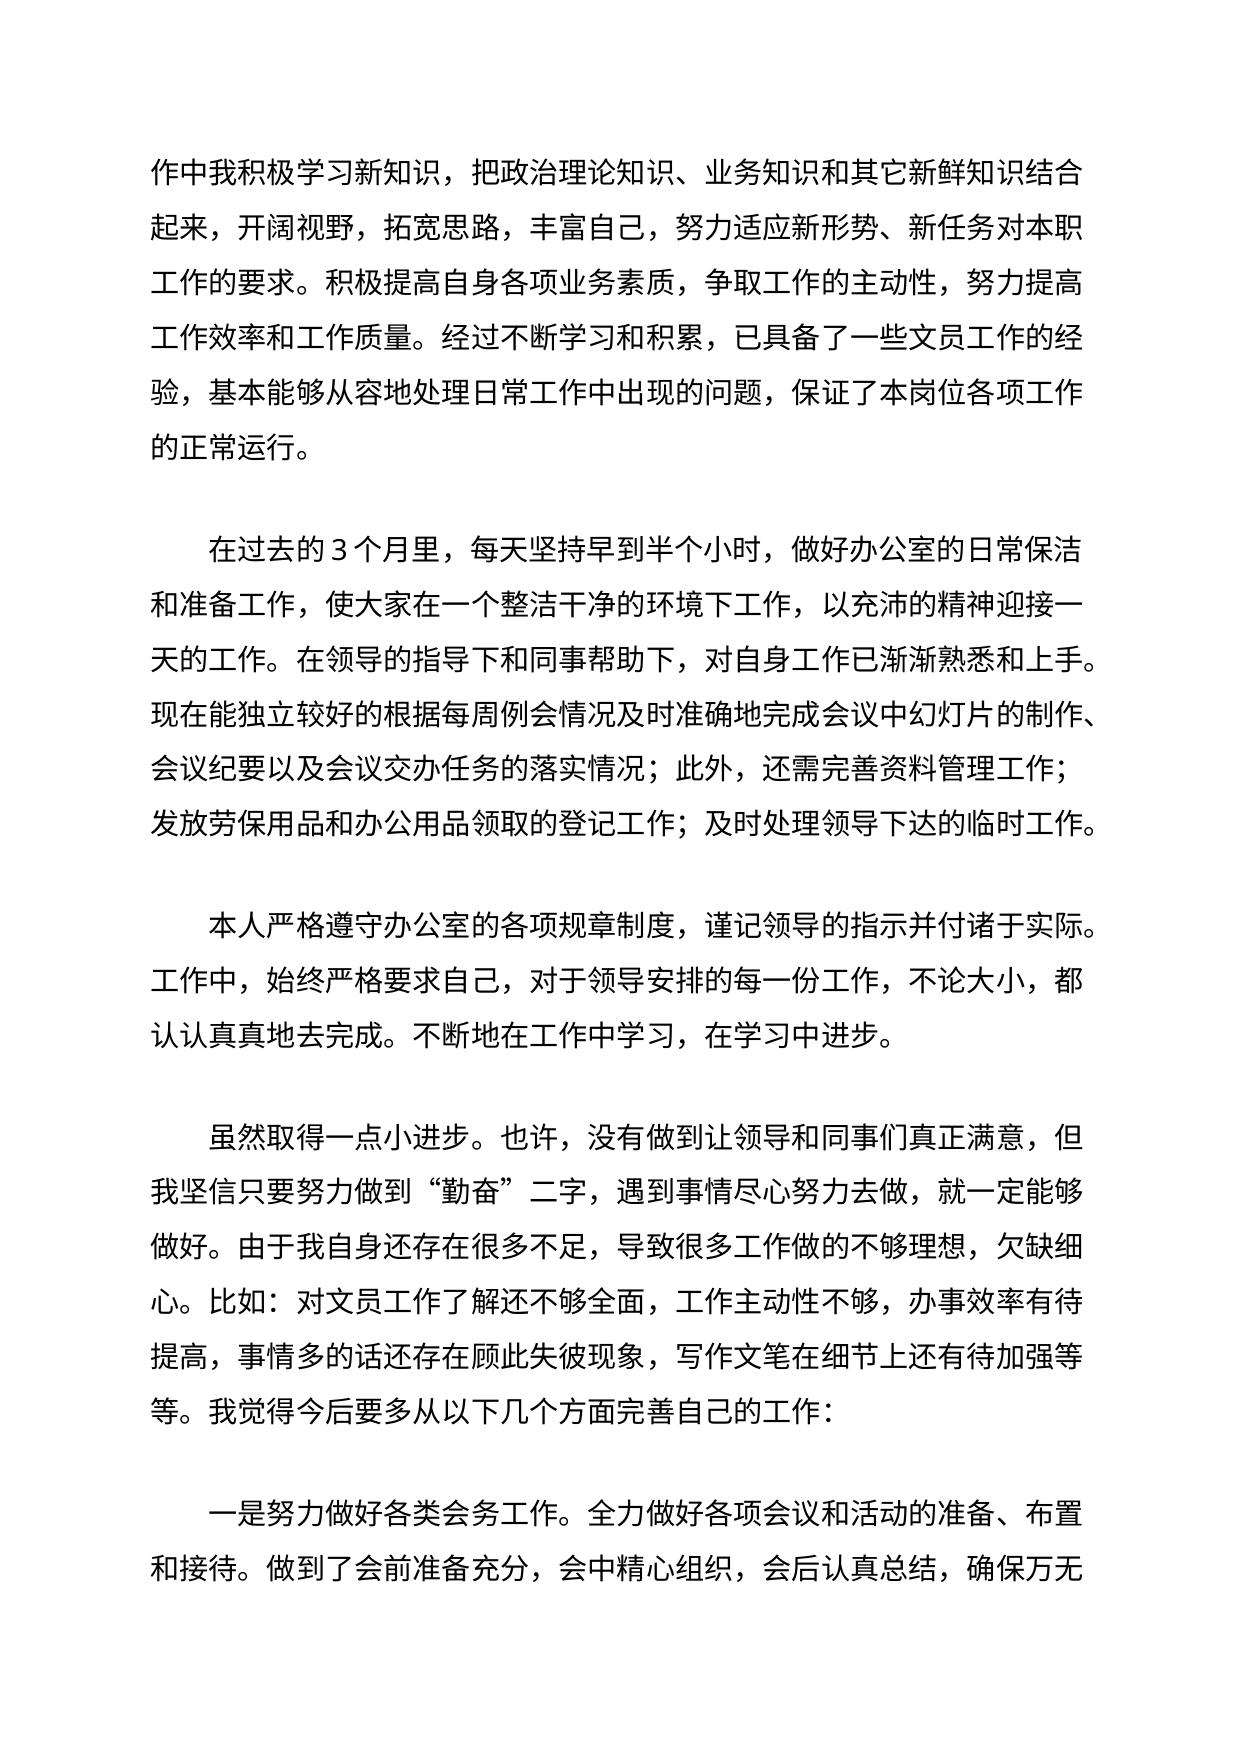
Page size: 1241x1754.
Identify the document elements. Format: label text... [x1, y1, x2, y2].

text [150, 150, 1090, 467]
text 在过去的3个月里，每天坚持早到半个小时，做好办公室的日常保洁和准备工作，使大家在一个整洁干净的环境下工作，以充沛的精神迎接一天的工作。在领导的指导下和同事帮助下，对自身工作已渐渐熟悉和上手。现在能独立较好的根据每周例会情况及时准确地完成会议中幻灯片的制作、会议纪要以及会议交办任务的落实情况；此外，还需完善资料管理工作；发放劳保用品和办公用品领取的登记工作；及时处理领导下达的临时工作。 [150, 526, 1090, 843]
text 虽然取得一点小进步。也许，没有做到让领导和同事们真正满意，但我坚信只要努力做到“勤奋”二字，遇到事情尽心努力去做，就一定能够做好。由于我自身还存在很多不足，导致很多工作做的不够理想，欠缺细心。比如：对文员工作了解还不够全面，工作主动性不够，办事效率有待提高，事情多的话还存在顾此失彼现象，写作文笔在细节上还有待加强等等。我觉得今后要多从以下几个方面完善自己的工作： [150, 1114, 1090, 1431]
text 本人严格遵守办公室的各项规章制度，谨记领导的指示并付诸于实际。工作中，始终严格要求自己，对于领导安排的每一份工作，不论大小，都认认真真地去完成。不断地在工作中学习，在学习中进步。 [150, 903, 1090, 1055]
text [150, 1490, 1090, 1588]
